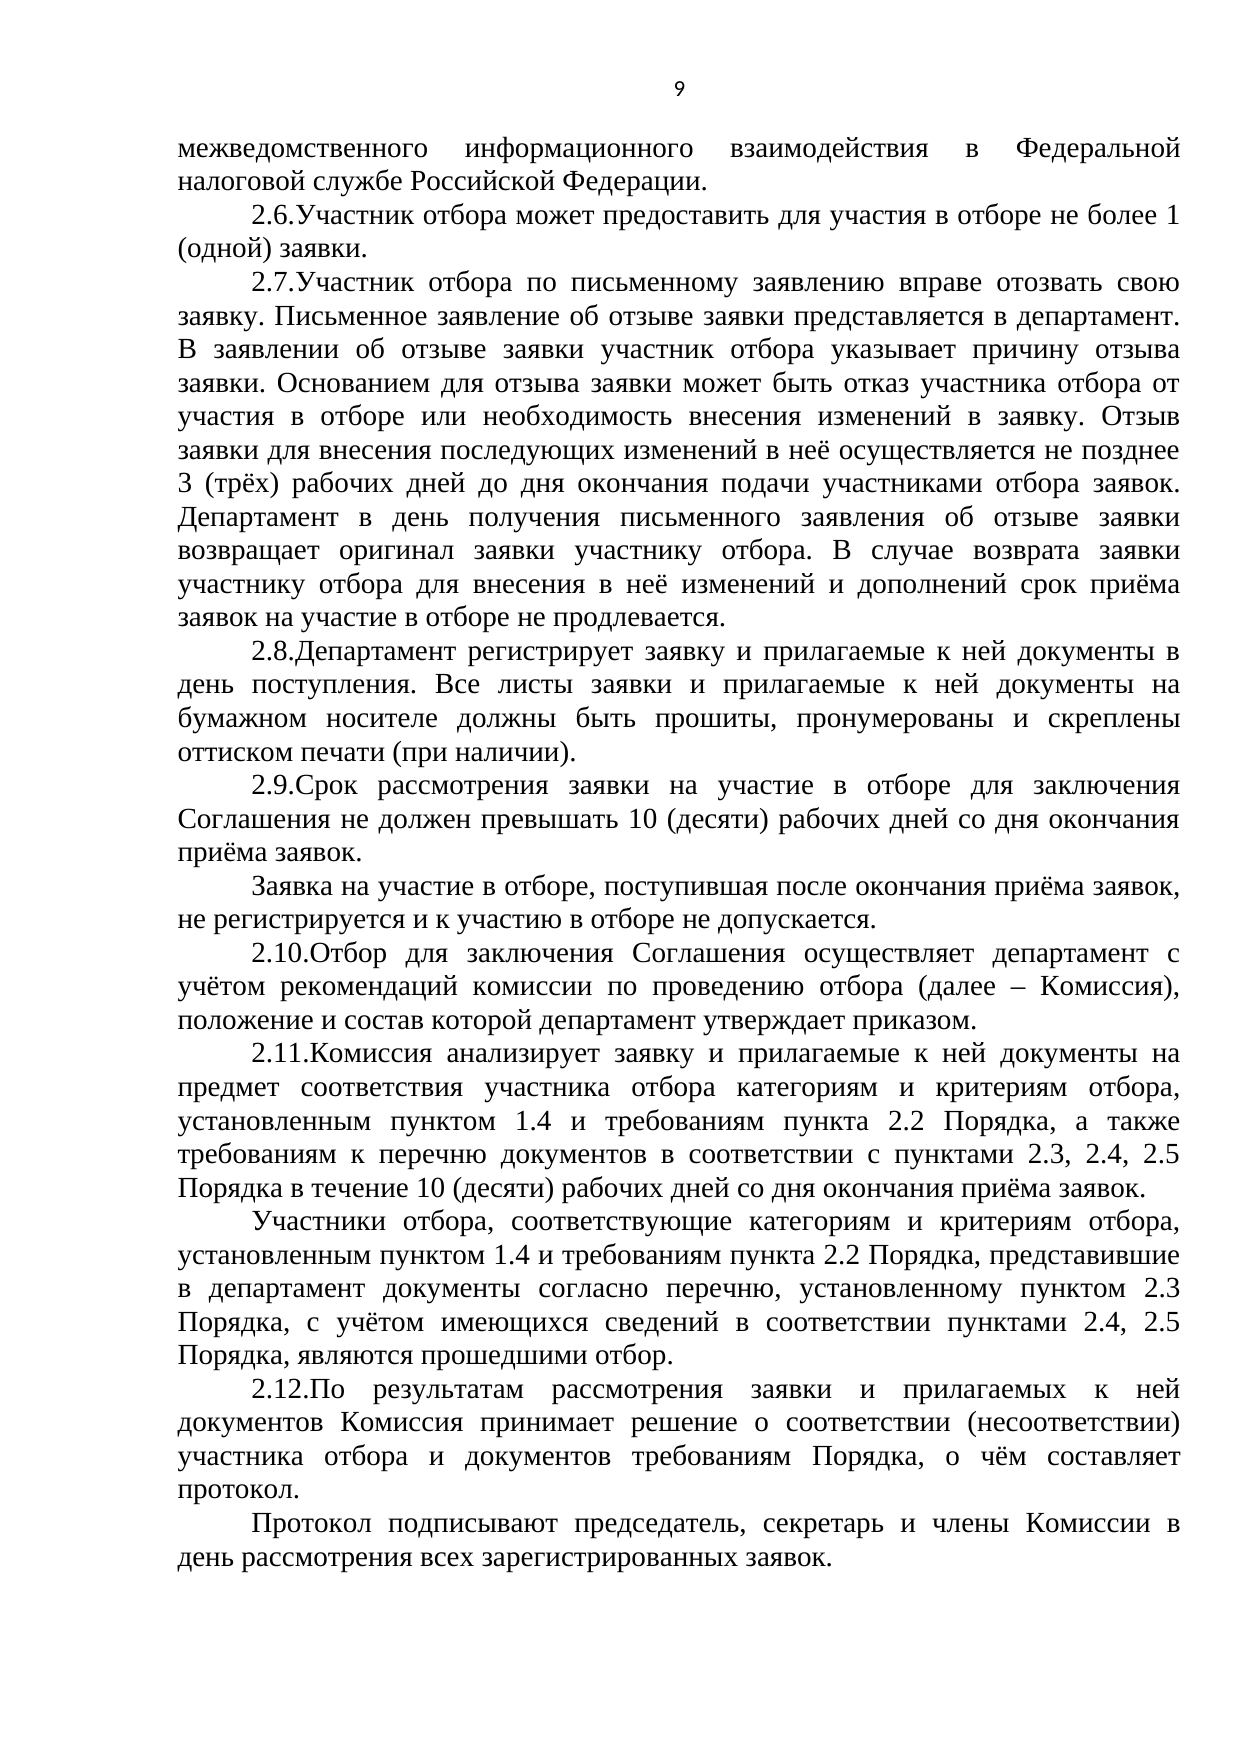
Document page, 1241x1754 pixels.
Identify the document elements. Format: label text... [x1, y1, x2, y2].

text 2.8.Департамент регистрирует заявку и прилагаемые к ней документы в день поступления. Все листы заявки и прилагаемые к ней документы на бумажном носителе должны быть прошиты, пронумерованы и скреплены оттиском печати (при наличии). [177, 633, 1181, 767]
text 2.10.Отбор для заключения Соглашения осуществляет департамент с учётом рекомендаций комиссии по проведению отбора (далее – Комиссия), положение и состав которой департамент утверждает приказом. [177, 935, 1181, 1036]
text 2.7.Участник отбора по письменному заявлению вправе отозвать свою заявку. Письменное заявление об отзыве заявки представляется в департамент. В заявлении об отзыве заявки участник отбора указывает причину отзыва заявки. Основанием для отзыва заявки может быть отказ участника отбора от участия в отборе или необходимость внесения изменений в заявку. Отзыв заявки для внесения последующих изменений в неё осуществляется не позднее 3 (трёх) рабочих дней до дня окончания подачи участниками отбора заявок. Департамент в день получения письменного заявления об отзыве заявки возвращает оригинал заявки участнику отбора. В случае возврата заявки участнику отбора для внесения в неё изменений и дополнений срок приёма заявок на участие в отборе не продлевается. [177, 264, 1181, 633]
text 2.12.По результатам рассмотрения заявки и прилагаемых к ней документов Комиссия принимает решение о соответствии (несоответствии) участника отбора и документов требованиям Порядка, о чём составляет протокол. [177, 1371, 1181, 1505]
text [177, 130, 1181, 197]
text Участники отбора, соответствующие категориям и критериям отбора, установленным пунктом 1.4 и требованиям пункта 2.2 Порядка, представившие в департамент документы согласно перечню, установленному пунктом 2.3 Порядка, с учётом имеющихся сведений в соответствии пунктами 2.4, 2.5 Порядка, являются прошедшими отбор. [177, 1203, 1181, 1371]
text Протокол подписывают председатель, секретарь и члены Комиссии в день рассмотрения всех зарегистрированных заявок. [177, 1505, 1181, 1572]
text Заявка на участие в отборе, поступившая после окончания приёма заявок, не регистрируется и к участию в отборе не допускается. [177, 868, 1181, 935]
text 2.6.Участник отбора может предоставить для участия в отборе не более 1 (одной) заявки. [177, 197, 1181, 264]
text 2.11.Комиссия анализирует заявку и прилагаемые к ней документы на предмет соответствия участника отбора категориям и критериям отбора, установленным пунктом 1.4 и требованиям пункта 2.2 Порядка, а также требованиям к перечню документов в соответствии с пунктами 2.3, 2.4, 2.5 Порядка в течение 10 (десяти) рабочих дней со дня окончания приёма заявок. [177, 1036, 1181, 1203]
text 2.9.Срок рассмотрения заявки на участие в отборе для заключения Соглашения не должен превышать 10 (десяти) рабочих дней со дня окончания приёма заявок. [177, 767, 1181, 868]
